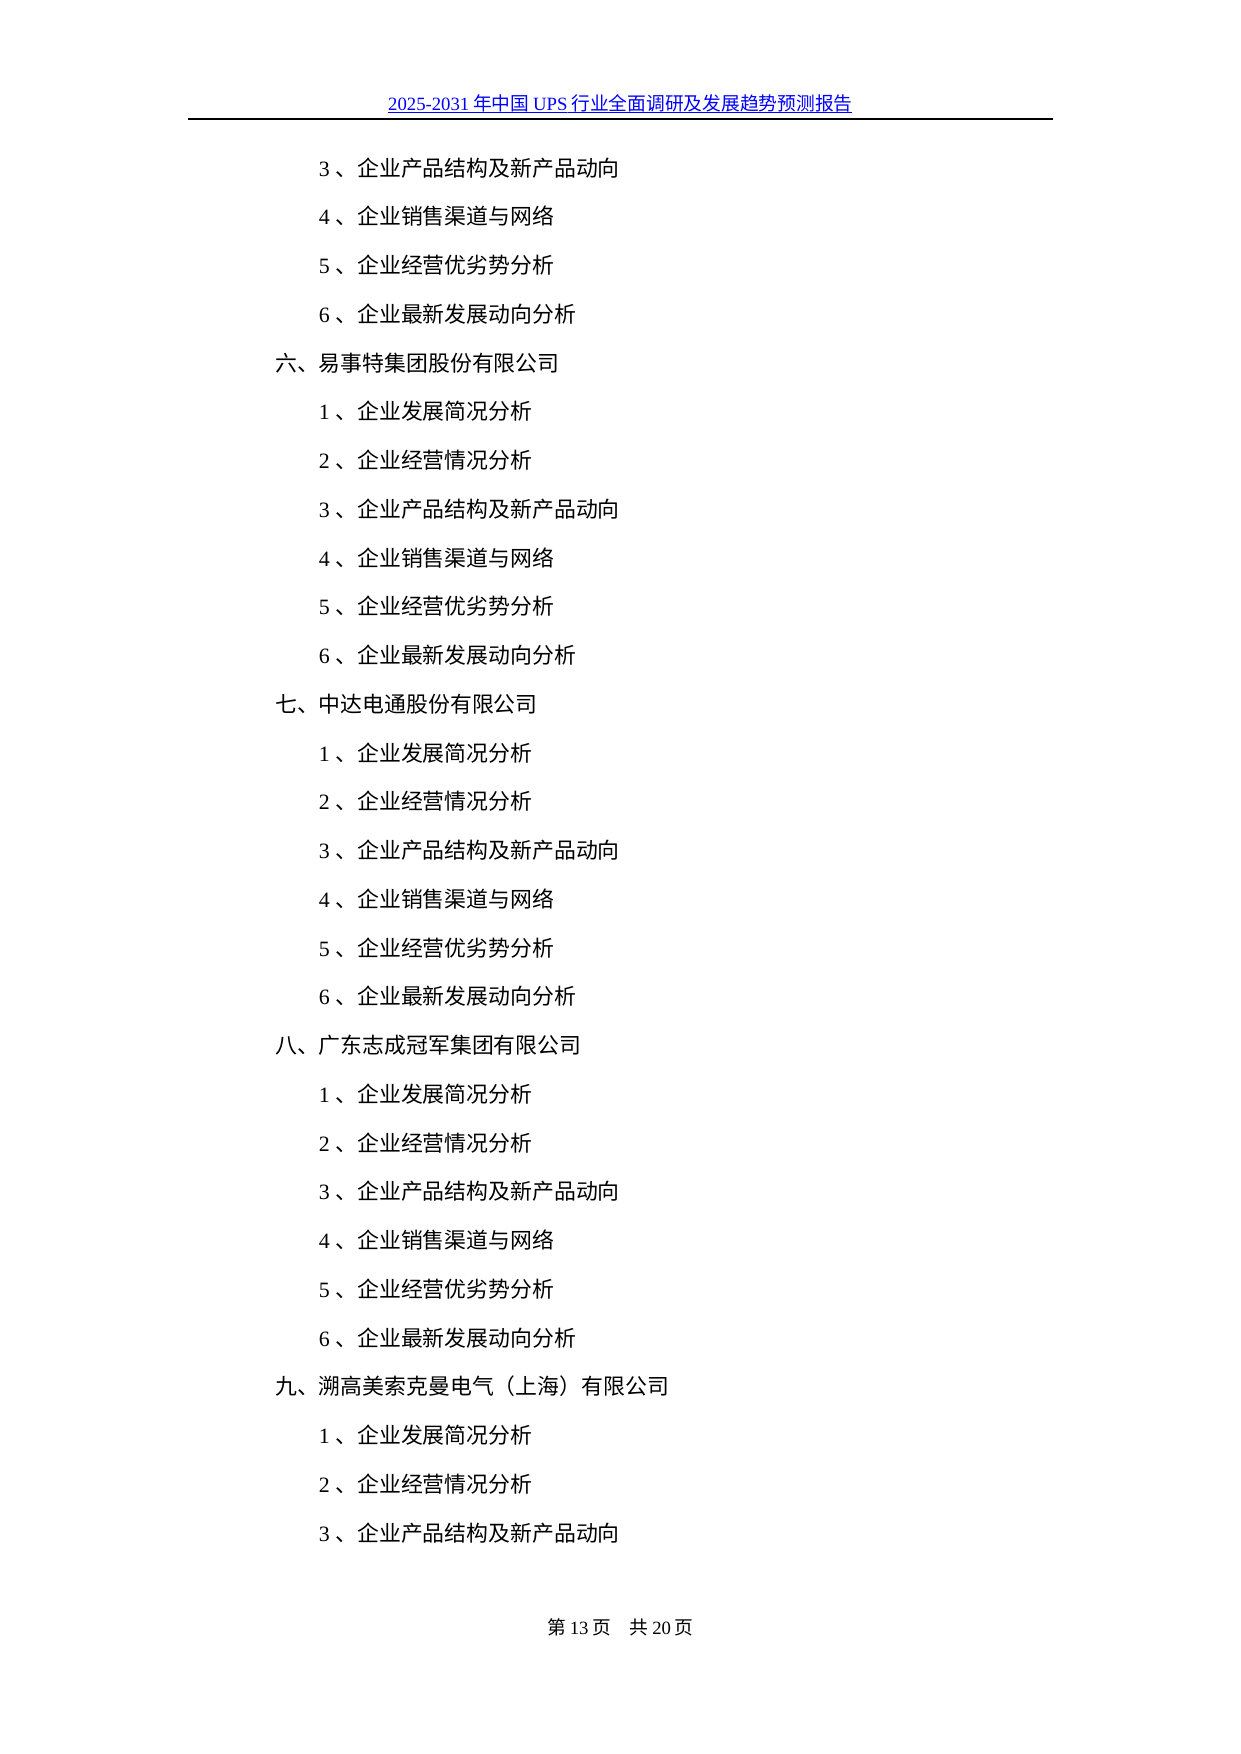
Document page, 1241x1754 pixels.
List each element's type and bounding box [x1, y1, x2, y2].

text [187, 150, 1053, 1548]
